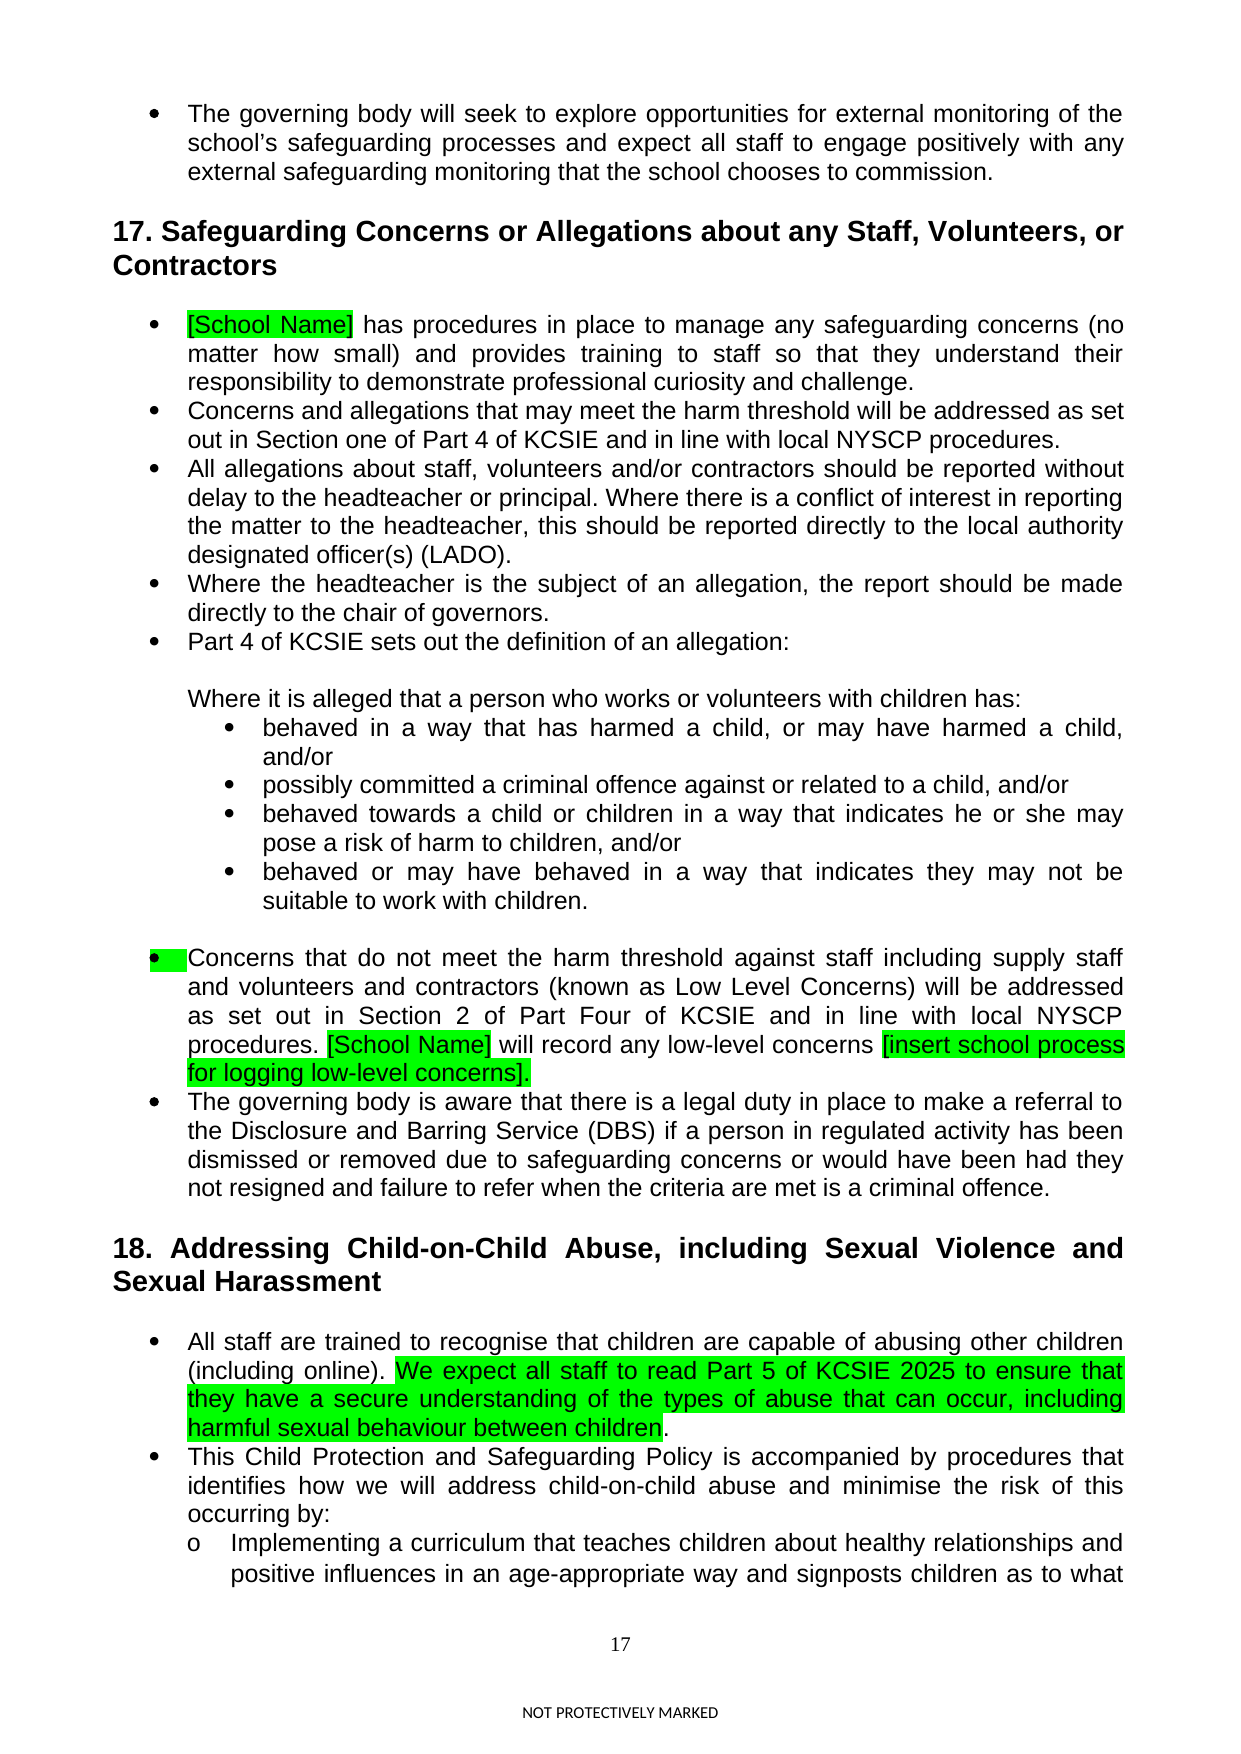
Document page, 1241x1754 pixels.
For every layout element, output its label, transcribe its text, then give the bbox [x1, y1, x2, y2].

list Concerns and allegations that may meet the harm threshold will be addressed as set out in Section one of Part 4 of KCSIE and in line with local NYSCP procedures. [150, 396, 1125, 454]
list Concerns that do not meet the harm threshold against staff including supply staff and volunteers and contractors (known as Low Level Concerns) will be addressed as set out in Section 2 of Part Four of KCSIE and in line with local NYSCP procedures. [School Name] will record any low-level concerns [insert school process for logging low-level concerns]. [150, 943, 1125, 1087]
list Part 4 of KCSIE sets out the definition of an allegation: [150, 626, 1125, 655]
list behaved in a way that has harmed a child, or may have harmed a child, and/or [225, 713, 1125, 770]
list possibly committed a criminal offence against or related to a child, and/or [225, 770, 1125, 799]
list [186, 1528, 1125, 1588]
list This Child Protection and Safeguarding Policy is accompanied by procedures that identifies how we will address child-on-child abuse and minimise the risk of this occurring by: [150, 1442, 1125, 1528]
list All allegations about staff, volunteers and/or contractors should be reported without delay to the headteacher or principal. Where there is a conflict of interest in reporting the matter to the headteacher, this should be reported directly to the local authority designated officer(s) (LADO). [150, 454, 1125, 569]
list [School Name] has procedures in place to manage any safeguarding concerns (no matter how small) and provides training to staff so that they understand their responsibility to demonstrate professional curiosity and challenge. [150, 310, 1125, 396]
list All staff are trained to recognise that children are capable of abusing other children (including online). We expect all staff to read Part 5 of KCSIE 2025 to ensure that they have a secure understanding of the types of abuse that can occur, including harmful sexual behaviour between children. [150, 1327, 1125, 1442]
text 18. Addressing Child-on-Child Abuse, including Sexual Violence and Sexual Harassment [112, 1231, 1125, 1298]
list The governing body will seek to explore opportunities for external monitoring of the school’s safeguarding processes and expect all staff to engage positively with any external safeguarding monitoring that the school chooses to commission. [150, 99, 1125, 185]
text 17. Safeguarding Concerns or Allegations about any Staff, Volunteers, or Contractors [112, 214, 1125, 281]
text Where it is alleged that a person who works or volunteers with children has: [187, 684, 1125, 713]
list Where the headteacher is the subject of an allegation, the report should be made directly to the chair of governors. [150, 569, 1125, 626]
list behaved or may have behaved in a way that indicates they may not be suitable to work with children. [225, 857, 1125, 914]
list The governing body is aware that there is a legal duty in place to make a referral to the Disclosure and Barring Service (DBS) if a person in regulated activity has been dismissed or removed due to safeguarding concerns or would have been had they not resigned and failure to refer when the criteria are met is a criminal offence. [150, 1087, 1125, 1202]
list behaved towards a child or children in a way that indicates he or she may pose a risk of harm to children, and/or [225, 799, 1125, 857]
